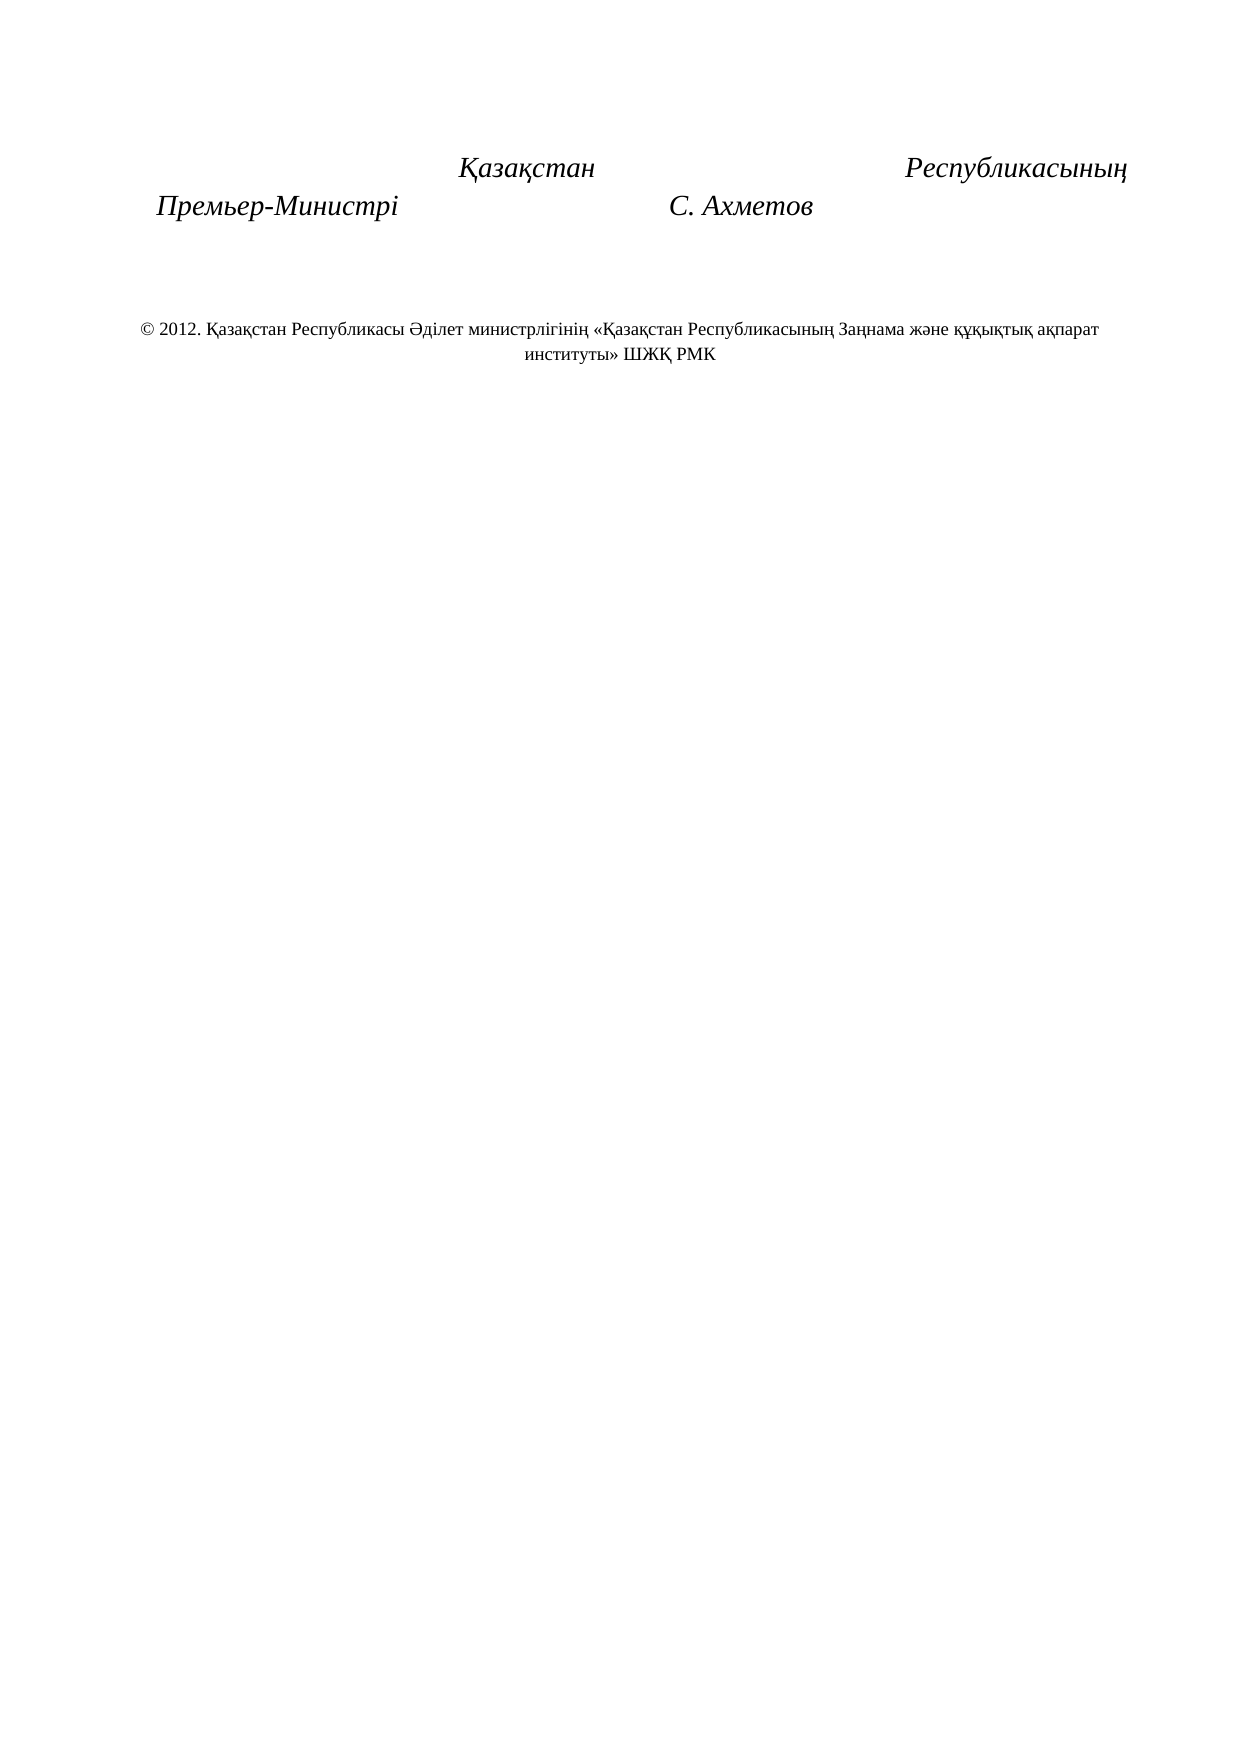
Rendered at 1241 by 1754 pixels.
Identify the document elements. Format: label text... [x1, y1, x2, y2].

text Қазақстан Республикасының Премьер-Министрі С. Ахметов [112, 150, 1128, 222]
text © 2012. Қазақстан Республикасы Әділет министрлігінің «Қазақстан Республикасының Заңнама және құқықтық ақпарат институты» ШЖҚ РМК [112, 318, 1128, 364]
